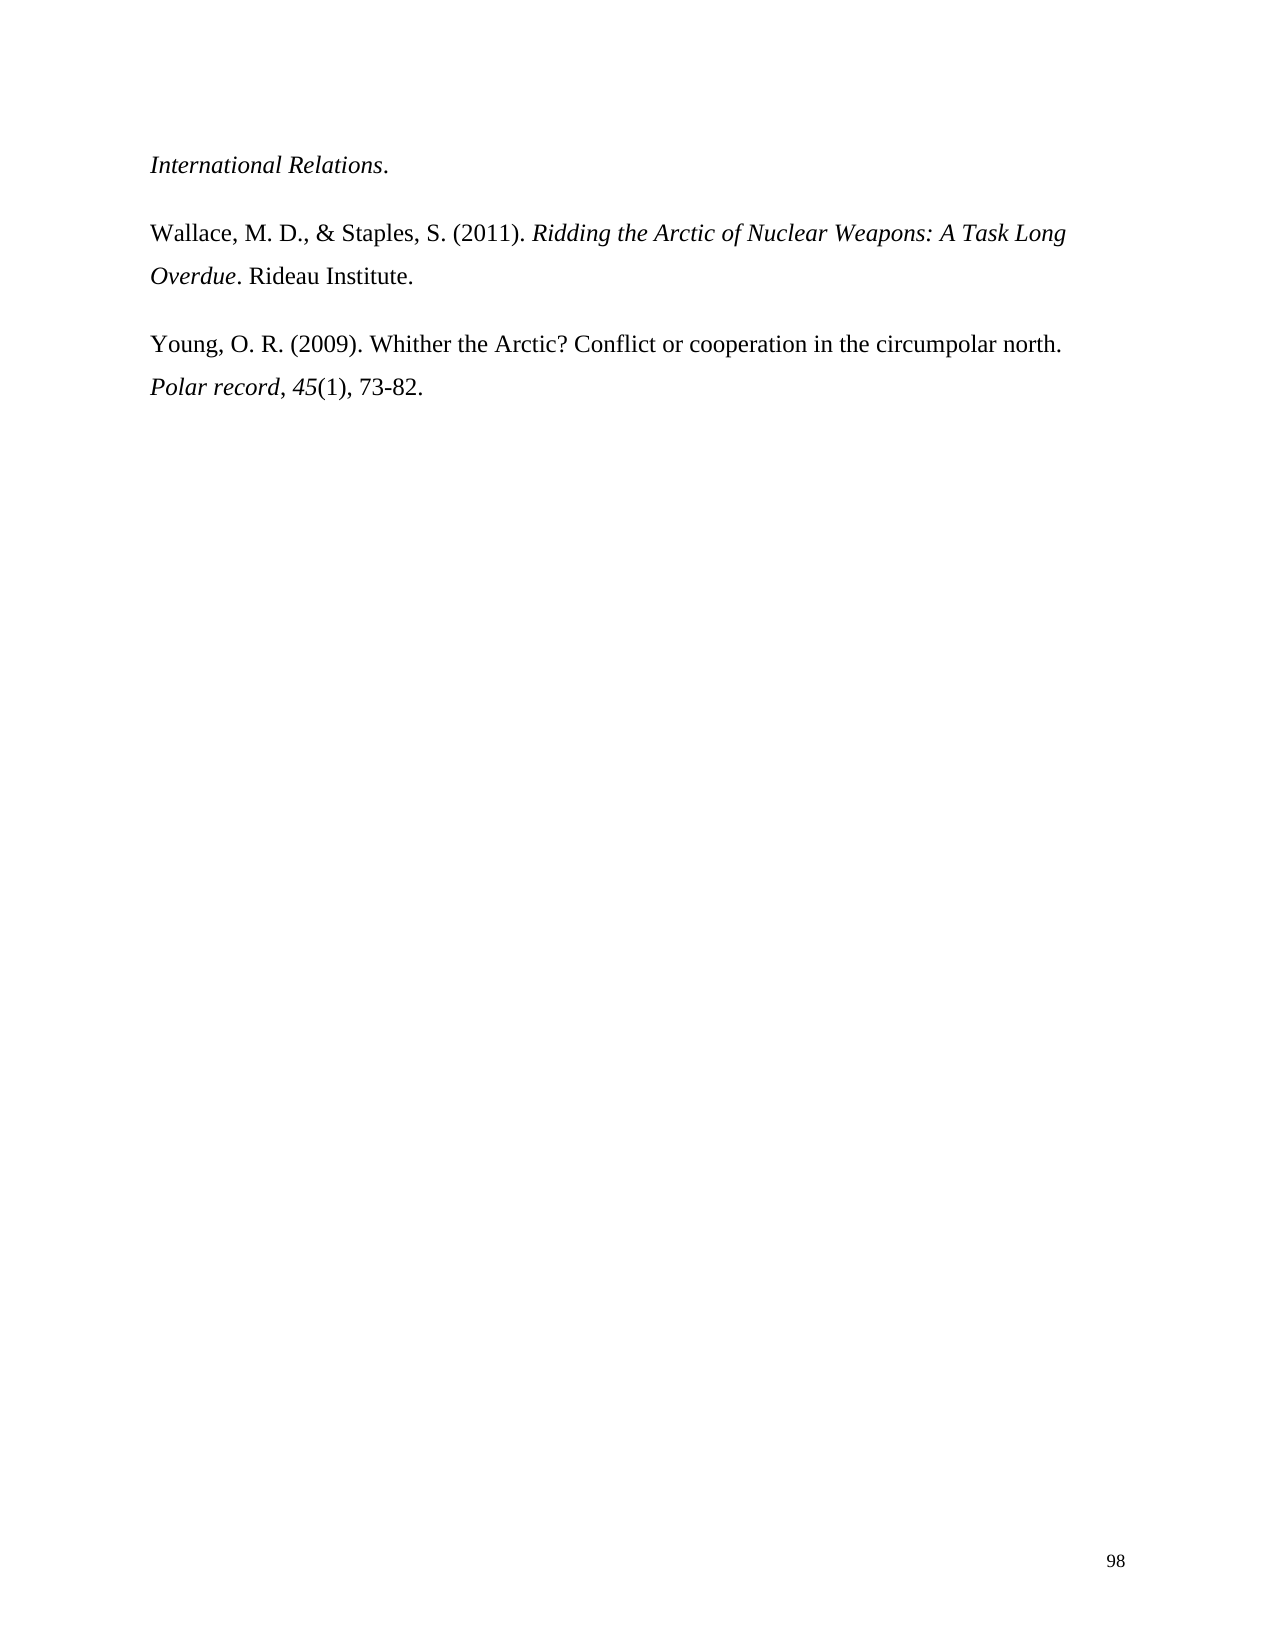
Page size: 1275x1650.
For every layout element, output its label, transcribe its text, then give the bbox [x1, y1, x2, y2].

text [150, 150, 1125, 179]
text Young, O. R. (2009). Whither the Arctic? Conflict or cooperation in the circumpolar north. Polar record, 45(1), 73-82. [150, 329, 1125, 401]
text Wallace, M. D., & Staples, S. (2011). Ridding the Arctic of Nuclear Weapons: A Task Long Overdue. Rideau Institute. [150, 218, 1125, 290]
